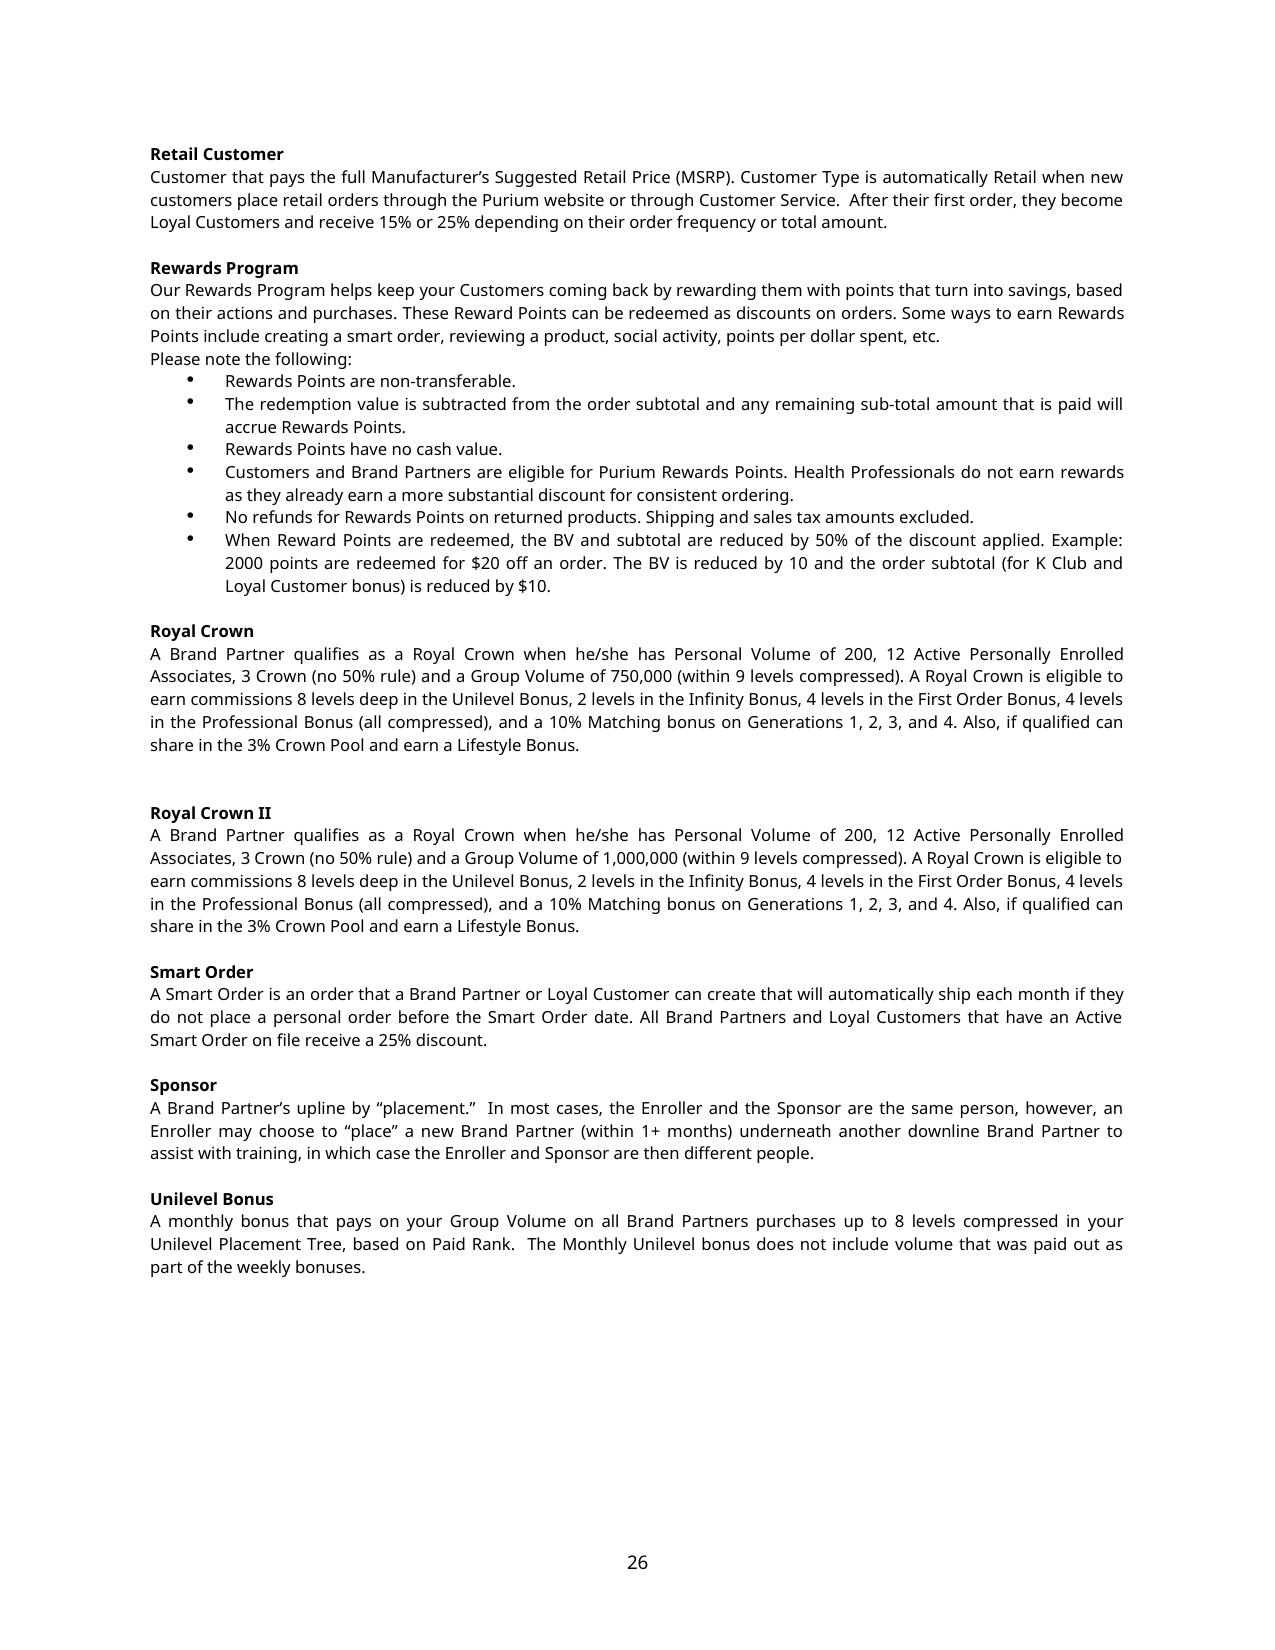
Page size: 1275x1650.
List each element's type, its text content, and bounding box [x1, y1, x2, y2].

text A Brand Partner qualifies as a Royal Crown when he/she has Personal Volume of 200, 12 Active Personally Enrolled Associates, 3 Crown (no 50% rule) and a Group Volume of 750,000 (within 9 levels compressed). A Royal Crown is eligible to earn commissions 8 levels deep in the Unilevel Bonus, 2 levels in the Infinity Bonus, 4 levels in the First Order Bonus, 4 levels in the Professional Bonus (all compressed), and a 10% Matching bonus on Generations 1, 2, 3, and 4. Also, if qualified can share in the 3% Crown Pool and earn a Lifestyle Bonus. [150, 642, 1125, 756]
list When Reward Points are redeemed, the BV and subtotal are reduced by 50% of the discount applied. Example: 2000 points are redeemed for $20 off an order. The BV is reduced by 10 and the order subtotal (for K Club and Loyal Customer bonus) is reduced by $10. [187, 529, 1125, 597]
text Our Rewards Program helps keep your Customers coming back by rewarding them with points that turn into savings, based on their actions and purchases. These Reward Points can be redeemed as discounts on orders. Some ways to earn Rewards Points include creating a smart order, reviewing a product, social activity, points per dollar spent, etc. [150, 279, 1125, 347]
list The redemption value is subtracted from the order subtotal and any remaining sub-total amount that is paid will accrue Rewards Points. [187, 392, 1125, 438]
list Rewards Points are non-transferable. [187, 370, 1125, 392]
text Please note the following: [150, 347, 1125, 370]
text A monthly bonus that pays on your Group Volume on all Brand Partners purchases up to 8 levels compressed in your Unilevel Placement Tree, based on Paid Rank. The Monthly Unilevel bonus does not include volume that was paid out as part of the weekly bonuses. [150, 1210, 1125, 1278]
text Customer that pays the full Manufacturer’s Suggested Retail Price (MSRP). Customer Type is automatically Retail when new customers place retail orders through the Purium website or through Customer Service. After their first order, they become Loyal Customers and receive 15% or 25% depending on their order frequency or total amount. [150, 165, 1125, 233]
text Retail Customer [150, 143, 1125, 165]
text Royal Crown [150, 619, 1125, 642]
list Customers and Brand Partners are eligible for Purium Rewards Points. Health Professionals do not earn rewards as they already earn a more substantial discount for consistent ordering. [187, 461, 1125, 506]
list Rewards Points have no cash value. [187, 438, 1125, 461]
text Sponsor [150, 1074, 1125, 1096]
text Royal Crown II [150, 801, 1125, 824]
text Unilevel Bonus [150, 1187, 1125, 1210]
text Smart Order [150, 960, 1125, 983]
text A Brand Partner qualifies as a Royal Crown when he/she has Personal Volume of 200, 12 Active Personally Enrolled Associates, 3 Crown (no 50% rule) and a Group Volume of 1,000,000 (within 9 levels compressed). A Royal Crown is eligible to earn commissions 8 levels deep in the Unilevel Bonus, 2 levels in the Infinity Bonus, 4 levels in the First Order Bonus, 4 levels in the Professional Bonus (all compressed), and a 10% Matching bonus on Generations 1, 2, 3, and 4. Also, if qualified can share in the 3% Crown Pool and earn a Lifestyle Bonus. [150, 824, 1125, 937]
text A Brand Partner’s upline by “placement.” In most cases, the Enroller and the Sponsor are the same person, however, an Enroller may choose to “place” a new Brand Partner (within 1+ months) underneath another downline Brand Partner to assist with training, in which case the Enroller and Sponsor are then different people. [150, 1096, 1125, 1164]
list No refunds for Rewards Points on returned products. Shipping and sales tax amounts excluded. [187, 506, 1125, 529]
text A Smart Order is an order that a Brand Partner or Loyal Customer can create that will automatically ship each month if they do not place a personal order before the Smart Order date. All Brand Partners and Loyal Customers that have an Active Smart Order on file receive a 25% discount. [150, 983, 1125, 1051]
text Rewards Program [150, 256, 1125, 279]
